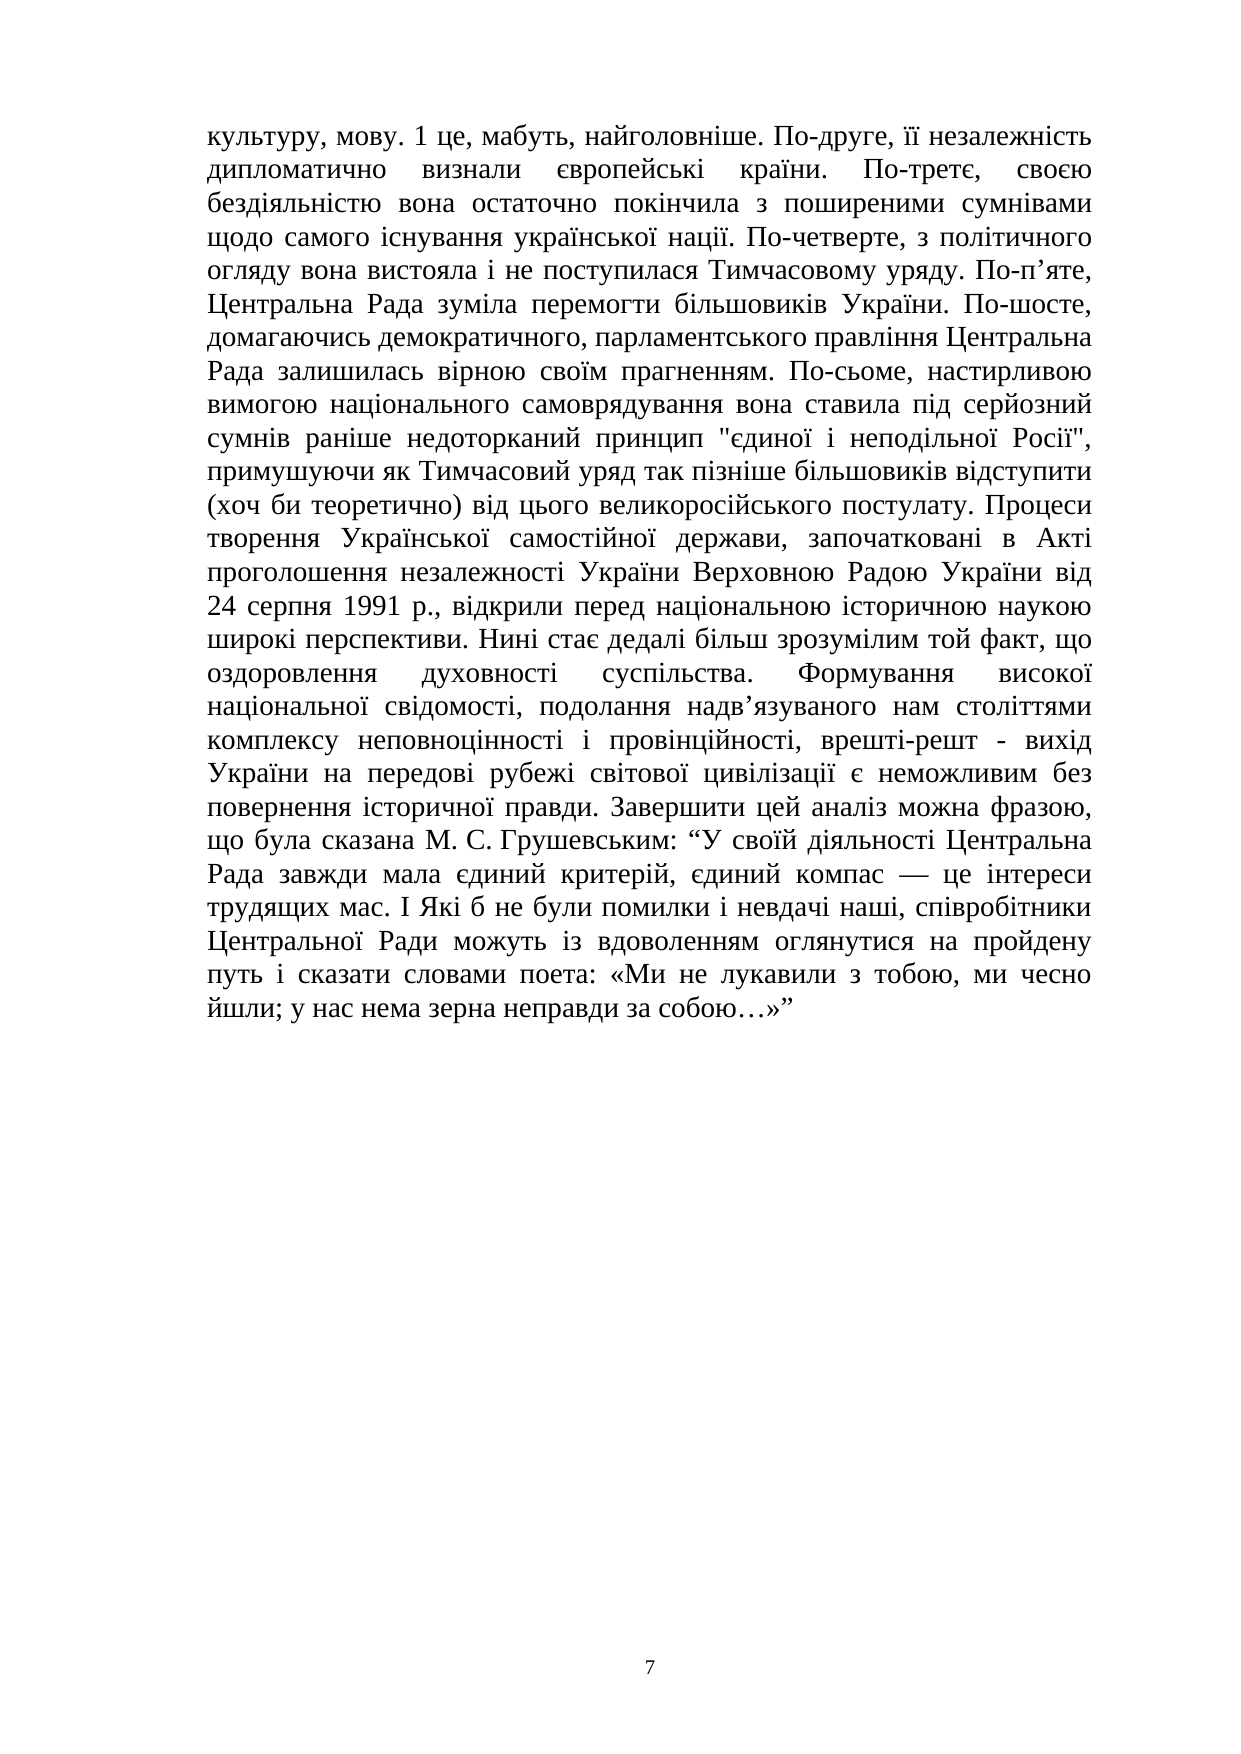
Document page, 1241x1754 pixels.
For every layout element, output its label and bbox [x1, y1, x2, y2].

text [207, 118, 1093, 1024]
